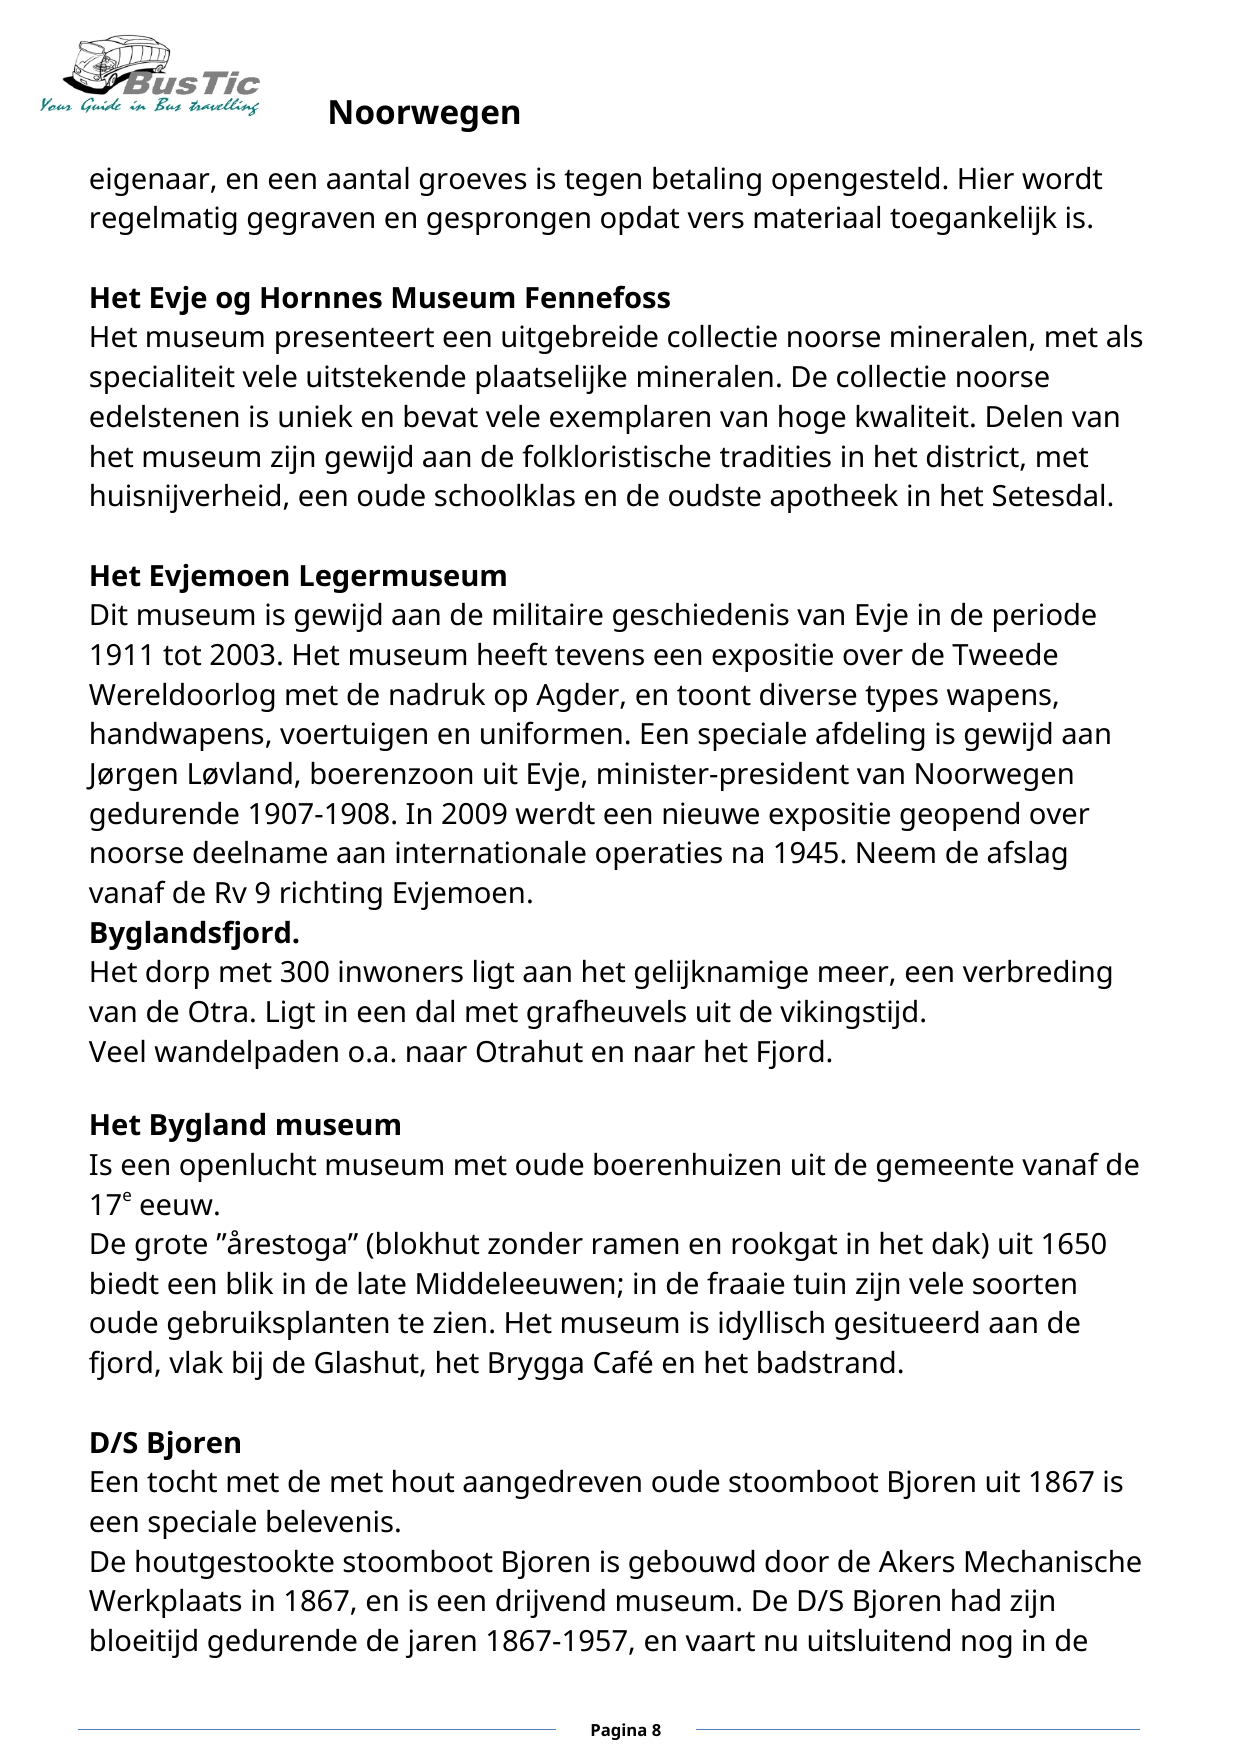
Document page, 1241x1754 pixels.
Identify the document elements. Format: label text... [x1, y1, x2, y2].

text Het Bygland museum [89, 1104, 1152, 1144]
text D/S Bjoren [89, 1422, 1152, 1462]
text Het Evjemoen Legermuseum [89, 555, 1152, 594]
text Byglandsfjord. [89, 912, 1152, 952]
text Veel wandelpaden o.a. naar Otrahut en naar het Fjord. [89, 1031, 1152, 1071]
text Een tocht met de met hout aangedreven oude stoomboot Bjoren uit 1867 is een speciale belevenis. [89, 1462, 1152, 1541]
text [89, 158, 1152, 237]
text Het Evje og Hornnes Museum Fennefoss [89, 277, 1152, 317]
text Dit museum is gewijd aan de militaire geschiedenis van Evje in de periode 1911 tot 2003. Het museum heeft tevens een expositie over de Tweede Wereldoorlog met de nadruk op Agder, en toont diverse types wapens, handwapens, voertuigen en uniformen. Een speciale afdeling is gewijd aan Jørgen Løvland, boerenzoon uit Evje, minister-president van Noorwegen gedurende 1907- 2009 werdt een nieuwe expositie geopend over noorse deelname aan internationale operaties na 1945. Neem de afslag vanaf de Rv 9 richting Evjemoen. [89, 594, 1152, 912]
text De grote ”årestoga” (blokhut zonder ramen en rookgat in het dak) uit 1650 biedt een blik in de late Middeleeuwen; in de fraaie tuin zijn vele soorten oude gebruiksplanten te zien. Het museum is idyllisch gesitueerd aan de fjord, vlak bij de Glashut, het Brygga Café en het badstrand. [89, 1223, 1152, 1382]
text Is een openlucht museum met oude boerenhuizen uit de gemeente vanaf de 17e eeuw. [89, 1144, 1152, 1223]
picture [32, 31, 269, 120]
text Het dorp met 300 inwoners ligt aan het gelijknamige meer, een verbreding van de Otra. Ligt in een dal met grafheuvels uit de vikingstijd. [89, 952, 1152, 1031]
text Het museum presenteert een uitgebreide collectie noorse mineralen, met als specialiteit vele uitstekende plaatselijke mineralen. De collectie noorse edelstenen is uniek en bevat vele exemplaren van hoge kwaliteit. Delen van het museum zijn gewijd aan de folkloristische tradities in het district, met huisnijverheid, een oude schoolklas en de oudste apotheek in het Setesdal. [89, 317, 1152, 515]
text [89, 1541, 1152, 1660]
